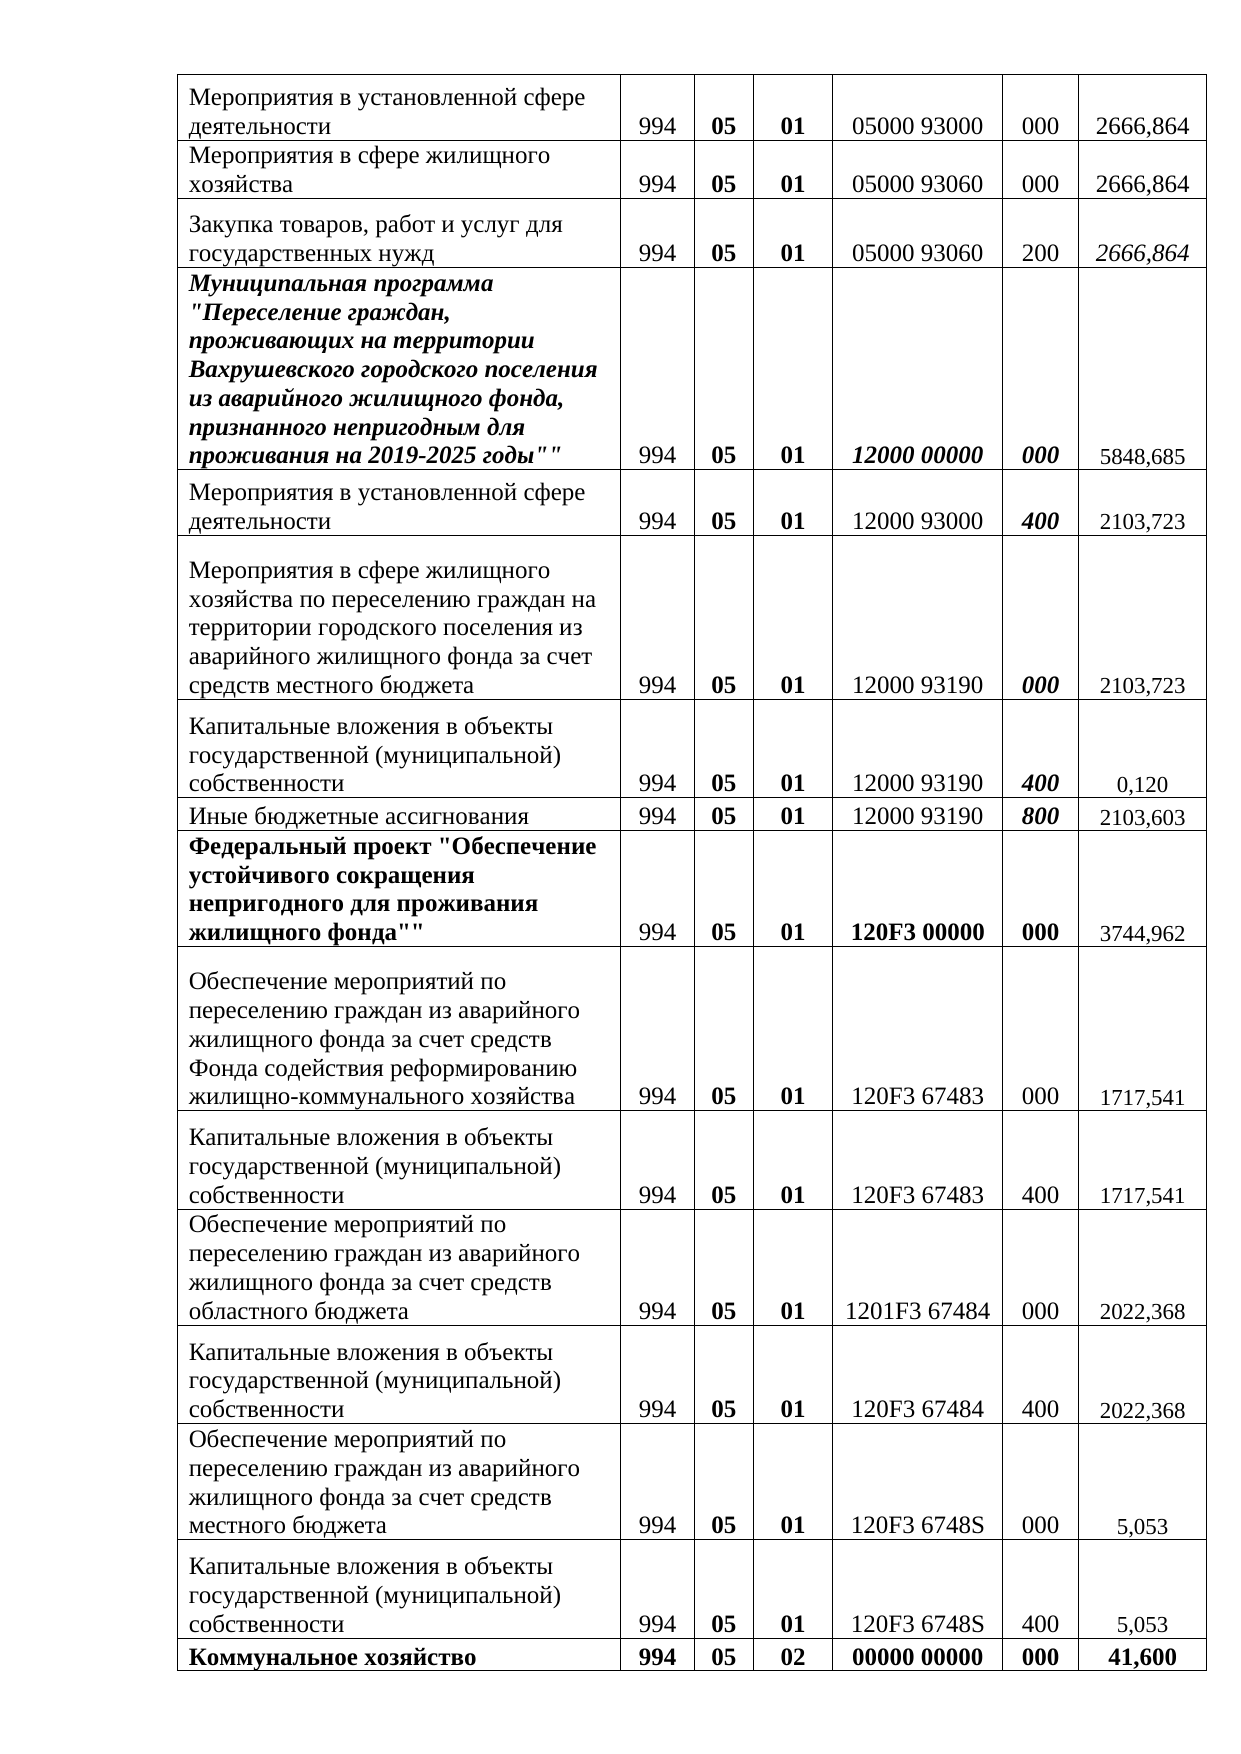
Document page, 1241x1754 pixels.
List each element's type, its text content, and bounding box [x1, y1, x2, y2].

table_cell 994 [621, 700, 694, 797]
table_cell 05 [695, 798, 753, 830]
table_cell Обеспечение мероприятий по переселению граждан из аварийного жилищного фонда за счет средств местного бюджета [178, 1424, 620, 1539]
table_cell 05 [695, 470, 753, 535]
table_cell 01 [754, 1424, 832, 1539]
table_cell 120F3 00000 [833, 831, 1002, 946]
table_cell 05000 93060 [833, 141, 1002, 198]
table_cell 994 [621, 199, 694, 267]
table_cell 994 [621, 1540, 694, 1637]
table_cell 01 [754, 700, 832, 797]
table_cell 5,053 [1079, 1540, 1206, 1637]
table_cell 800 [1003, 798, 1078, 830]
table_cell 05 [695, 1424, 753, 1539]
table_cell Закупка товаров, работ и услуг для государственных нужд [178, 199, 620, 267]
table_cell 01 [754, 1326, 832, 1423]
table_cell 000 [1003, 75, 1078, 139]
table_cell 05 [695, 947, 753, 1110]
table_cell Федеральный проект "Обеспечение устойчивого сокращения непригодного для проживания жилищного фонда"" [178, 831, 620, 946]
table_cell 200 [1003, 199, 1078, 267]
table_cell 400 [1003, 700, 1078, 797]
table_cell 05 [695, 536, 753, 699]
table_cell 2103,723 [1079, 470, 1206, 535]
table_cell 000 [1003, 947, 1078, 1110]
table_cell Коммунальное хозяйство [178, 1639, 620, 1670]
table_cell 05 [695, 1111, 753, 1208]
table_cell 05000 93000 [833, 75, 1002, 139]
table_cell 2103,603 [1079, 798, 1206, 830]
table_cell Капитальные вложения в объекты государственной (муниципальной) собственности [178, 700, 620, 797]
table_cell 000 [1003, 1639, 1078, 1670]
table_cell 2022,368 [1079, 1210, 1206, 1324]
table_cell 12000 93190 [833, 536, 1002, 699]
table_cell 3744,962 [1079, 831, 1206, 946]
table_cell Мероприятия в установленной сфере деятельности [178, 470, 620, 535]
table_cell 01 [754, 1540, 832, 1637]
table_cell 01 [754, 831, 832, 946]
table_cell Капитальные вложения в объекты государственной (муниципальной) собственности [178, 1540, 620, 1637]
table_cell Муниципальная программа "Переселение граждан, проживающих на территории Вахрушевского городского поселения из аварийного жилищного фонда, признанного непригодным для проживания на 2019-2025 годы"" [178, 268, 620, 469]
table_cell 000 [1003, 1424, 1078, 1539]
table_cell 994 [621, 1424, 694, 1539]
table_cell 41,600 [1079, 1639, 1206, 1670]
table_cell Иные бюджетные ассигнования [178, 798, 620, 830]
table_cell 120F3 67484 [833, 1326, 1002, 1423]
table_cell 2022,368 [1079, 1326, 1206, 1423]
table_cell Обеспечение мероприятий по переселению граждан из аварийного жилищного фонда за счет средств Фонда содействия реформированию жилищно-коммунального хозяйства [178, 947, 620, 1110]
table_cell 000 [1003, 141, 1078, 198]
table_cell 120F3 6748S [833, 1424, 1002, 1539]
table_cell 01 [754, 947, 832, 1110]
table_cell 994 [621, 947, 694, 1110]
table_cell 02 [754, 1639, 832, 1670]
table_cell Мероприятия в установленной сфере деятельности [178, 75, 620, 139]
table_cell 400 [1003, 470, 1078, 535]
table_cell 1717,541 [1079, 947, 1206, 1110]
table_cell Обеспечение мероприятий по переселению граждан из аварийного жилищного фонда за счет средств областного бюджета [178, 1210, 620, 1324]
table_cell 994 [621, 75, 694, 139]
table_cell 2103,723 [1079, 536, 1206, 699]
table_cell 05 [695, 1540, 753, 1637]
table_cell 994 [621, 831, 694, 946]
table_cell 2666,864 [1079, 75, 1206, 139]
table_cell 994 [621, 470, 694, 535]
table_cell 994 [621, 268, 694, 469]
table_cell 000 [1003, 536, 1078, 699]
table_cell 400 [1003, 1111, 1078, 1208]
table_cell 05 [695, 1210, 753, 1324]
table_cell 0,120 [1079, 700, 1206, 797]
table_cell 994 [621, 1326, 694, 1423]
table_cell 05 [695, 700, 753, 797]
table_cell 05 [695, 199, 753, 267]
table_cell 12000 93190 [833, 798, 1002, 830]
table_cell 120F3 6748S [833, 1540, 1002, 1637]
table_cell 01 [754, 141, 832, 198]
table_cell 01 [754, 798, 832, 830]
table_cell 05 [695, 268, 753, 469]
table_cell 05 [695, 1639, 753, 1670]
table_cell 120F3 67483 [833, 1111, 1002, 1208]
table_cell 994 [621, 536, 694, 699]
table_cell 05 [695, 831, 753, 946]
table_cell 01 [754, 75, 832, 139]
table_cell Капитальные вложения в объекты государственной (муниципальной) собственности [178, 1326, 620, 1423]
table_cell 05000 93060 [833, 199, 1002, 267]
table_cell 12000 93190 [833, 700, 1002, 797]
table_cell 01 [754, 199, 832, 267]
table_cell 05 [695, 141, 753, 198]
table_cell 000 [1003, 268, 1078, 469]
table_cell 994 [621, 1639, 694, 1670]
table_cell 400 [1003, 1540, 1078, 1637]
table_cell Мероприятия в сфере жилищного хозяйства [178, 141, 620, 198]
table_cell 994 [621, 1210, 694, 1324]
table_cell 05 [695, 75, 753, 139]
table_cell 120F3 67483 [833, 947, 1002, 1110]
table_cell 12000 00000 [833, 268, 1002, 469]
table_cell Мероприятия в сфере жилищного хозяйства по переселению граждан на территории городского поселения из аварийного жилищного фонда за счет средств местного бюджета [178, 536, 620, 699]
table_cell 01 [754, 470, 832, 535]
table_cell 05 [695, 1326, 753, 1423]
table_cell 2666,864 [1079, 199, 1206, 267]
table_cell 994 [621, 141, 694, 198]
table_cell 12000 93000 [833, 470, 1002, 535]
table_cell 400 [1003, 1326, 1078, 1423]
table_cell 01 [754, 1210, 832, 1324]
table_cell 01 [754, 268, 832, 469]
table_cell 1717,541 [1079, 1111, 1206, 1208]
table_cell 5,053 [1079, 1424, 1206, 1539]
table_cell 2666,864 [1079, 141, 1206, 198]
table_cell 994 [621, 1111, 694, 1208]
table_cell 1201F3 67484 [833, 1210, 1002, 1324]
table_cell 000 [1003, 831, 1078, 946]
table_cell 01 [754, 1111, 832, 1208]
table_cell 994 [621, 798, 694, 830]
table_cell Капитальные вложения в объекты государственной (муниципальной) собственности [178, 1111, 620, 1208]
table_cell 5848,685 [1079, 268, 1206, 469]
table_cell 000 [1003, 1210, 1078, 1324]
table_cell 00000 00000 [833, 1639, 1002, 1670]
table_cell 01 [754, 536, 832, 699]
